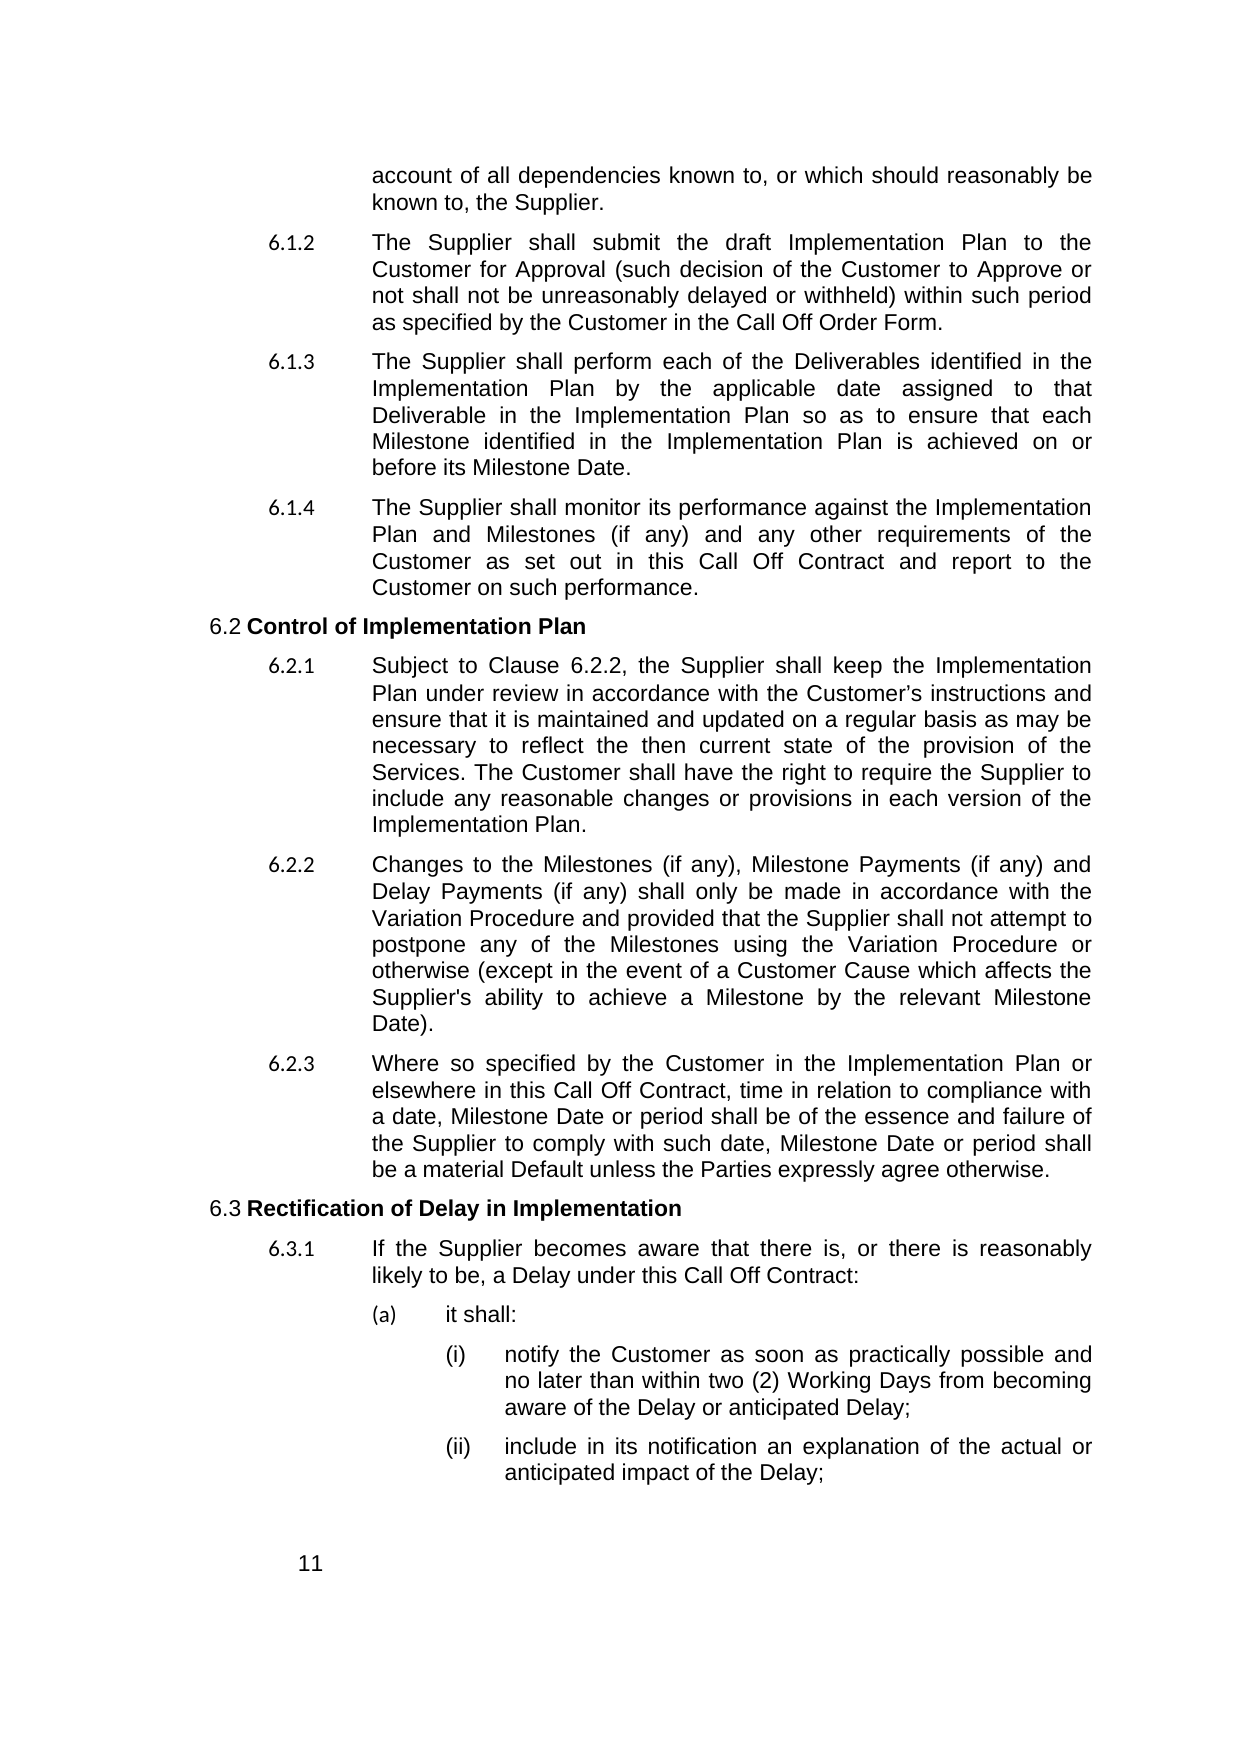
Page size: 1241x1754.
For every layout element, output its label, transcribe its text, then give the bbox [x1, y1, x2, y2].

text The Supplier shall perform each of the Deliverables identified in the Implementation Plan by the applicable date assigned to that Deliverable in the Implementation Plan so as to ensure that each Milestone identified in the Implementation Plan is achieved on or before its Milestone Date. [268, 347, 1093, 481]
subtitle Control of Implementation Plan [209, 613, 1093, 639]
text If the Supplier becomes aware that there is, or there is reasonably likely to be, a Delay under this Call Off Contract: [268, 1234, 1093, 1288]
text The Supplier shall monitor its performance against the Implementation Plan and Milestones (if any) and any other requirements of the Customer as set out in this Call Off Contract and report to the Customer on such performance. [268, 493, 1093, 600]
text The Supplier shall submit the draft Implementation Plan to the Customer for Approval (such decision of the Customer to Approve or not shall not be unreasonably delayed or withheld) within such period as specified by the Customer in the Call Off Order Form. [268, 228, 1093, 335]
text Subject to Clause 6.2.2, the Supplier shall keep the Implementation Plan under review in accordance with the Customer’s instructions and ensure that it is maintained and updated on a regular basis as may be necessary to reflect the then current state of the provision of the Services. The Customer shall have the right to require the Supplier to include any reasonable changes or provisions in each version of the Implementation Plan. [268, 652, 1093, 838]
text Where so specified by the Customer in the Implementation Plan or elsewhere in this Call Off Contract, time in relation to compliance with a date, Milestone Date or period shall be of the essence and failure of the Supplier to comply with such date, Milestone Date or period shall be a material Default unless the Parties expressly agree otherwise. [268, 1049, 1093, 1182]
text it shall: [372, 1301, 1093, 1329]
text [268, 162, 1093, 215]
text include in its notification an explanation of the actual or anticipated impact of the Delay; [445, 1433, 1093, 1485]
subtitle Rectification of Delay in Implementation [209, 1195, 1093, 1221]
text Changes to the Milestones (if any), Milestone Payments (if any) and Delay Payments (if any) shall only be made in accordance with the Variation Procedure and provided that the Supplier shall not attempt to postpone any of the Milestones using the Variation Procedure or otherwise (except in the event of a Customer Cause which affects the Supplier's ability to achieve a Milestone by the relevant Milestone Date). [268, 850, 1093, 1036]
text notify the Customer as soon as practically possible and no later than within two (2) Working Days from becoming aware of the Delay or anticipated Delay; [445, 1341, 1093, 1420]
